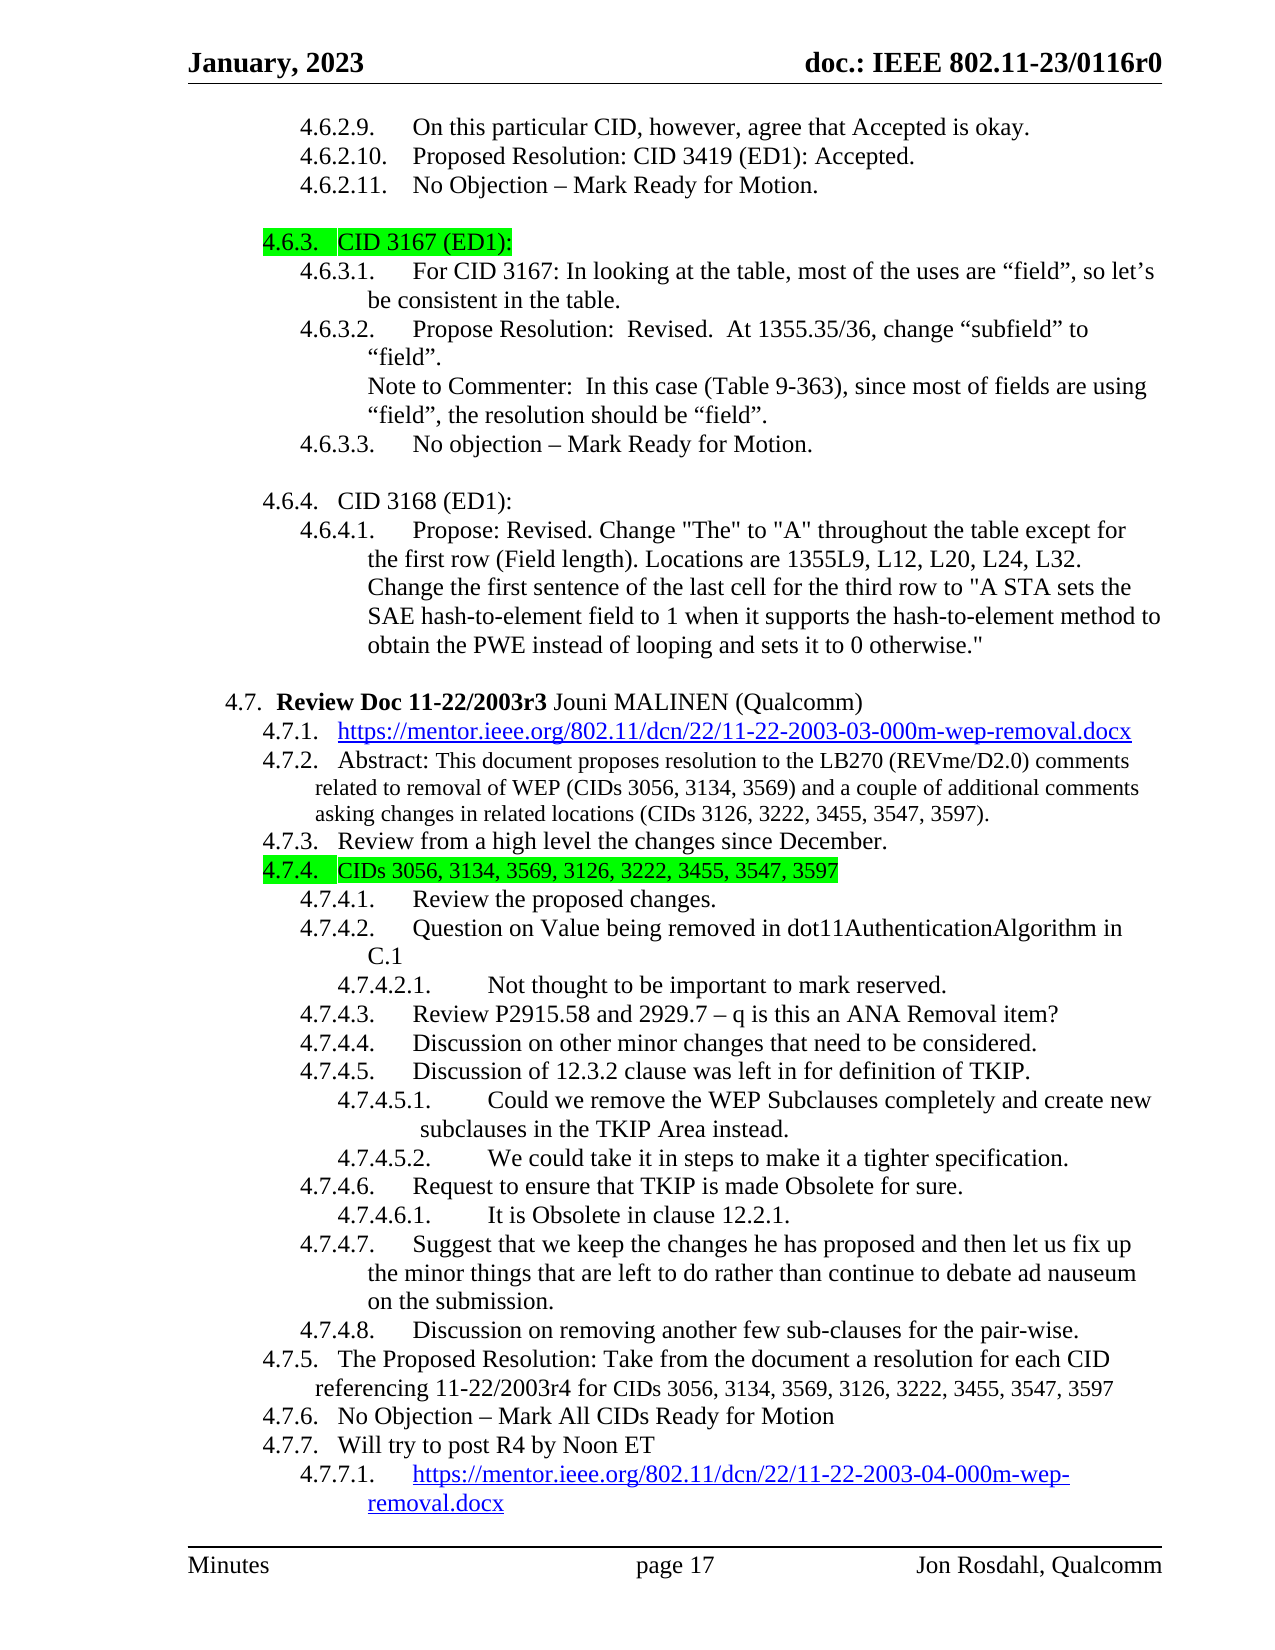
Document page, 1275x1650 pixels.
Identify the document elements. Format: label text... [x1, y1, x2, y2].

list CID 3167 (ED1): [262, 227, 1162, 256]
list Discussion on other minor changes that need to be considered. [300, 1028, 1162, 1056]
list On this particular CID, however, agree that Accepted is okay. [300, 112, 1162, 141]
list Question on Value being removed in dot11AuthenticationAlgorithm in C.1 [300, 913, 1162, 970]
list Request to ensure that TKIP is made Obsolete for sure. [300, 1171, 1162, 1200]
list Propose: Revised. Change "The" to "A" throughout the table except for the first row (Field length). Locations are 1355L9, L12, L20, L24, L32. [300, 515, 1162, 572]
list Not thought to be important to mark reserved. [337, 970, 1162, 999]
list Abstract: This document proposes resolution to the LB270 (REVme/D2.0) comments related to removal of WEP (CIDs 3056, 3134, 3569) and a couple of additional comments asking changes in related locations (CIDs 3126, 3222, 3455, 3547, 3597). [262, 745, 1162, 826]
text Change the first sentence of the last cell for the third row to "A STA sets the SAE hash-to-element field to 1 when it supports the hash-to-element method to obtain the PWE instead of looping and sets it to 0 otherwise." [367, 572, 1162, 659]
list https://mentor.ieee.org/802.11/dcn/22/11-22-2003-04-000m-wep-removal.docx [300, 1459, 1162, 1516]
list https://mentor.ieee.org/802.11/dcn/22/11-22-2003-03-000m-wep-removal.docx [262, 716, 1162, 745]
list No Objection – Mark Ready for Motion. [300, 170, 1162, 199]
list For CID 3167: In looking at the table, most of the uses are “field”, so let’s be consistent in the table. [300, 256, 1162, 314]
list Could we remove the WEP Subclauses completely and create new subclauses in the TKIP Area instead. [337, 1085, 1162, 1143]
list Review P2915.58 and 2929.7 – q is this an ANA Removal item? [300, 999, 1162, 1028]
list We could take it in steps to make it a tighter specification. [337, 1143, 1162, 1171]
list CIDs 3056, 3134, 3569, 3126, 3222, 3455, 3547, 3597 [337, 855, 1162, 884]
list No Objection – Mark All CIDs Ready for Motion [262, 1401, 1162, 1430]
list Proposed Resolution: CID 3419 (ED1): Accepted. [300, 141, 1162, 170]
list It is Obsolete in clause 12.2.1. [337, 1200, 1162, 1229]
list Review the proposed changes. [300, 884, 1162, 913]
list Review from a high level the changes since December. [262, 826, 1162, 855]
list The Proposed Resolution: Take from the document a resolution for each CID referencing 11-22/2003r4 for CIDs 3056, 3134, 3569, 3126, 3222, 3455, 3547, 3597 [262, 1344, 1162, 1401]
list No objection – Mark Ready for Motion. [300, 429, 1162, 457]
list Discussion of 12.3.2 clause was left in for definition of TKIP. [300, 1056, 1162, 1085]
list CID 3168 (ED1): [262, 486, 1162, 515]
list Will try to post R4 by Noon ET [262, 1430, 1162, 1459]
list Propose Resolution: Revised. At 1355.35/36, change “subfield” to “field”. [300, 314, 1162, 371]
list Suggest that we keep the changes he has proposed and then let us fix up the minor things that are left to do rather than continue to debate ad nauseum on the submission. [300, 1229, 1162, 1315]
text Note to Commenter: In this case (Table 9-363), since most of fields are using “field”, the resolution should be “field”. [367, 371, 1162, 429]
list Discussion on removing another few sub-clauses for the pair-wise. [300, 1315, 1162, 1344]
list Review Doc 11-22/2003r3 Jouni MALINEN (Qualcomm) [225, 687, 1162, 716]
